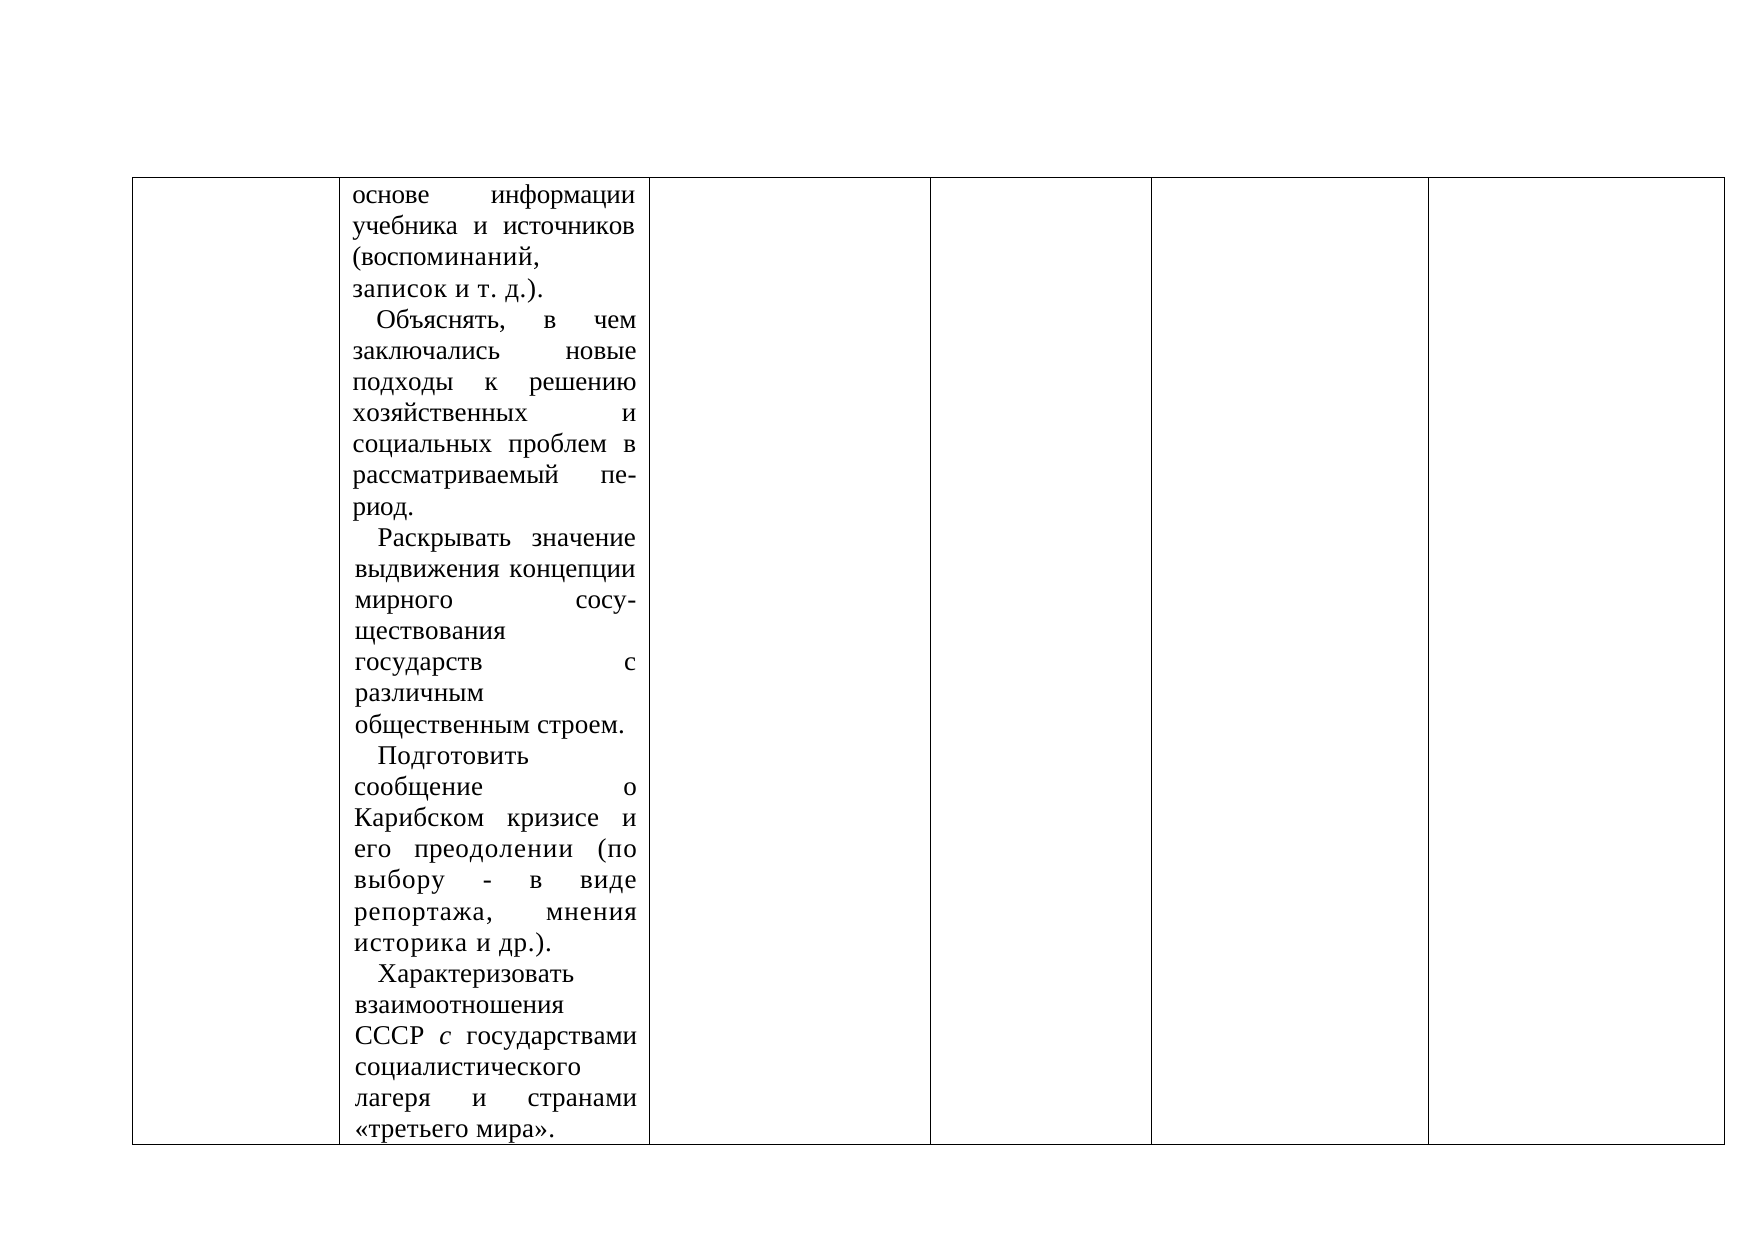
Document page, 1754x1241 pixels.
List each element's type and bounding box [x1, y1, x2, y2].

table_cell [133, 178, 339, 1144]
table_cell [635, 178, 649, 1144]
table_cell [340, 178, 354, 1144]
